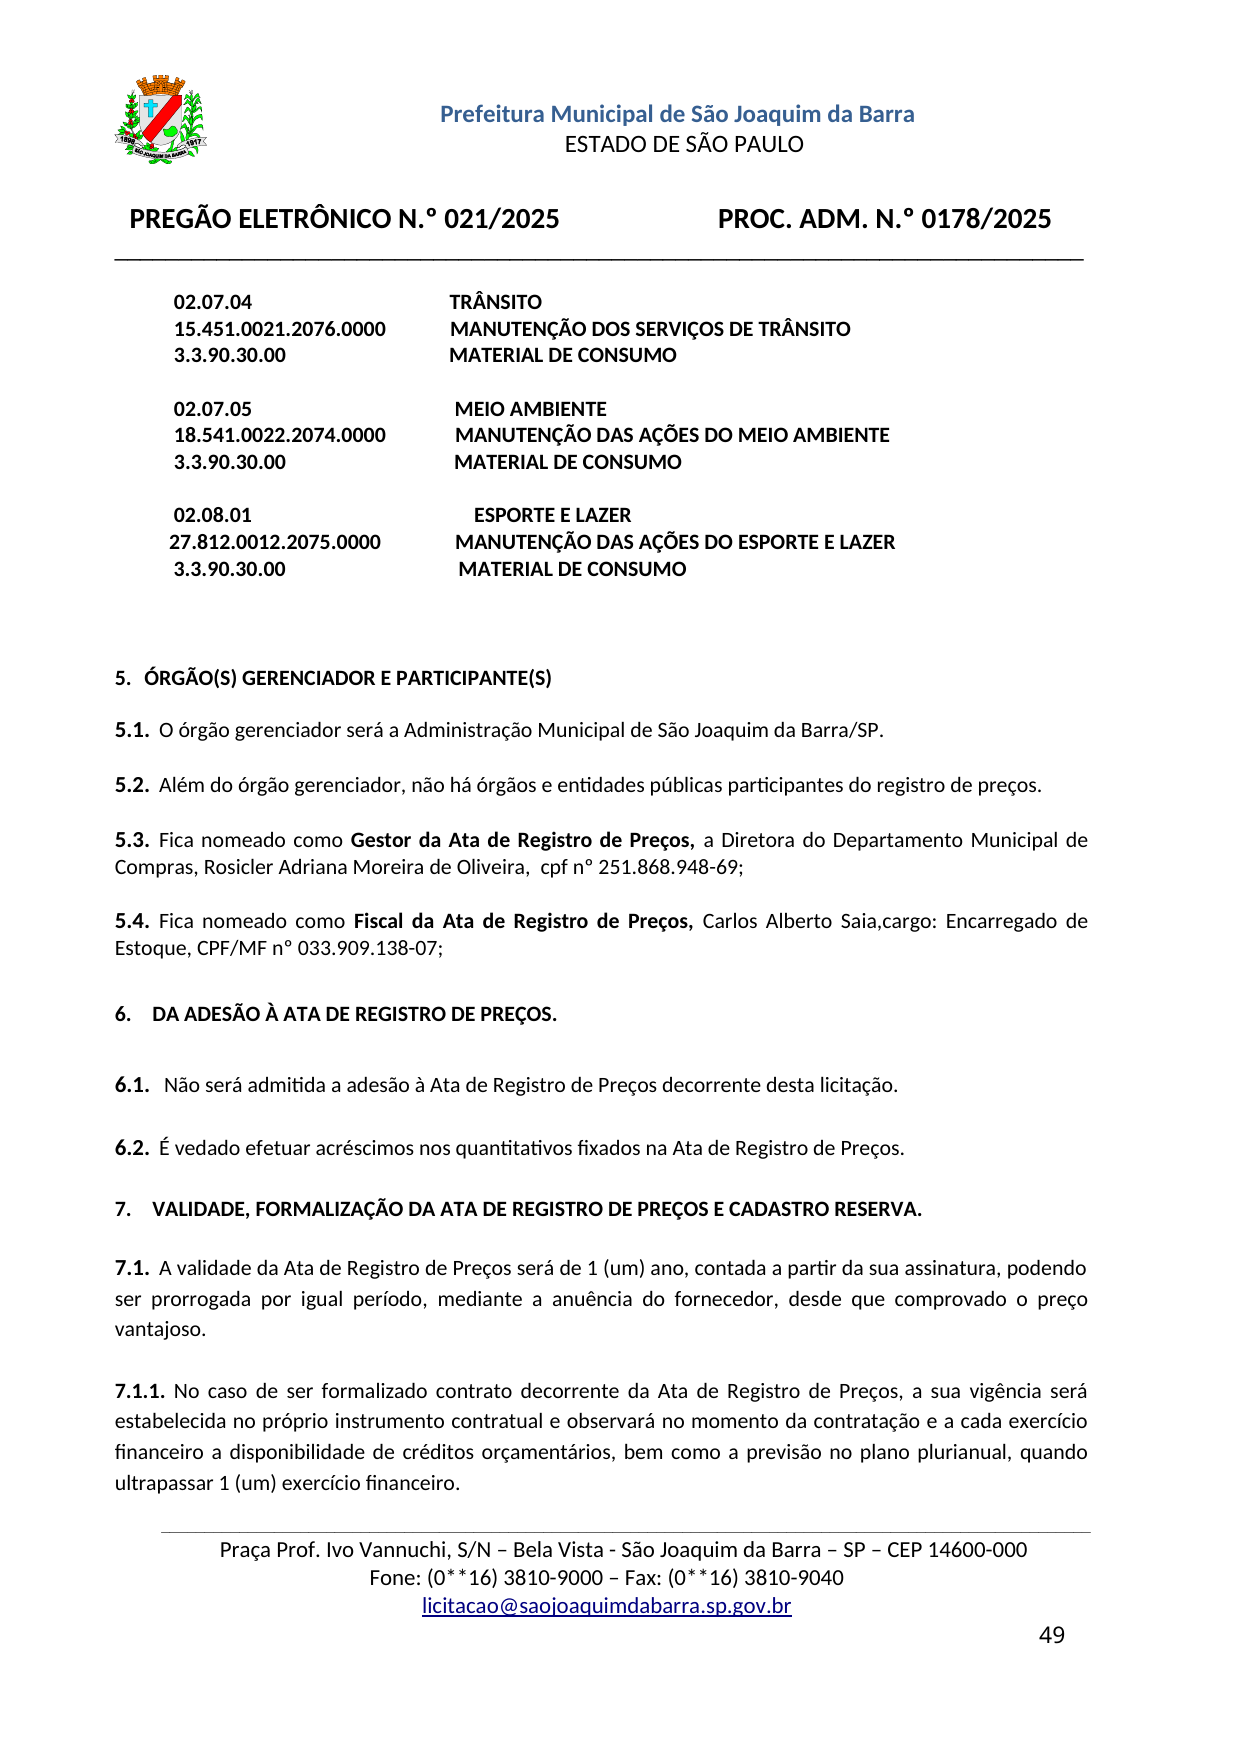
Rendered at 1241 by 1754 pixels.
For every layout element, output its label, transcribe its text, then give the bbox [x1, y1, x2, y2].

list ÓRGÃO(S) GERENCIADOR E PARTICIPANTE(S) [114, 664, 1089, 691]
list Fica nomeado como Gestor da Ata de Registro de Preços, a Diretora do Departamento Municipal de Compras, Rosicler Adriana Moreira de Oliveira, cpf nº 251.868.948-69; [114, 825, 1089, 880]
list É vedado efetuar acréscimos nos quantitativos fixados na Ata de Registro de Preços. [114, 1133, 1112, 1161]
list O órgão gerenciador será a Administração Municipal de São Joaquim da Barra/SP. [114, 716, 1089, 744]
list VALIDADE, FORMALIZAÇÃO DA ATA DE REGISTRO DE PREÇOS E CADASTRO RESERVA. [114, 1196, 1112, 1222]
text 15.451.0021.2076.0000 MANUTENÇÃO DOS SERVIÇOS DE TRÂNSITO [174, 315, 1137, 342]
text 02.07.05 MEIO AMBIENTE [174, 395, 1137, 422]
text 3.3.90.30.00 MATERIAL DE CONSUMO [174, 448, 1137, 475]
list Fica nomeado como Fiscal da Ata de Registro de Preços, Carlos Alberto Saia,cargo: Encarregado de Estoque, CPF/MF nº 033.909.138-07; [114, 906, 1089, 961]
list A validade da Ata de Registro de Preços será de 1 (um) ano, contada a partir da sua assinatura, podendo ser prorrogada por igual período, mediante a anuência do fornecedor, desde que comprovado o preço vantajoso. [114, 1253, 1089, 1342]
text 02.07.04 TRÂNSITO [174, 288, 1137, 315]
text 18.541.0022.2074.0000 MANUTENÇÃO DAS AÇÕES DO MEIO AMBIENTE [174, 422, 1137, 448]
list Além do órgão gerenciador, não há órgãos e entidades públicas participantes do registro de preços. [114, 770, 1089, 798]
text 27.812.0012.2075.0000 MANUTENÇÃO DAS AÇÕES DO ESPORTE E LAZER [114, 528, 1137, 555]
list No caso de ser formalizado contrato decorrente da Ata de Registro de Preços, a sua vigência será estabelecida no próprio instrumento contratual e observará no momento da contratação e a cada exercício financeiro a disponibilidade de créditos orçamentários, bem como a previsão no plano plurianual, quando ultrapassar 1 (um) exercício financeiro. [114, 1377, 1089, 1495]
text 3.3.90.30.00 MATERIAL DE CONSUMO [173, 555, 1137, 582]
text 3.3.90.30.00 MATERIAL DE CONSUMO [174, 342, 1137, 368]
list Não será admitida a adesão à Ata de Registro de Preços decorrente desta licitação. [114, 1070, 1112, 1098]
list ESPORTE E LAZER [173, 502, 1137, 528]
list DA ADESÃO À ATA DE REGISTRO DE PREÇOS. [114, 1000, 1112, 1027]
